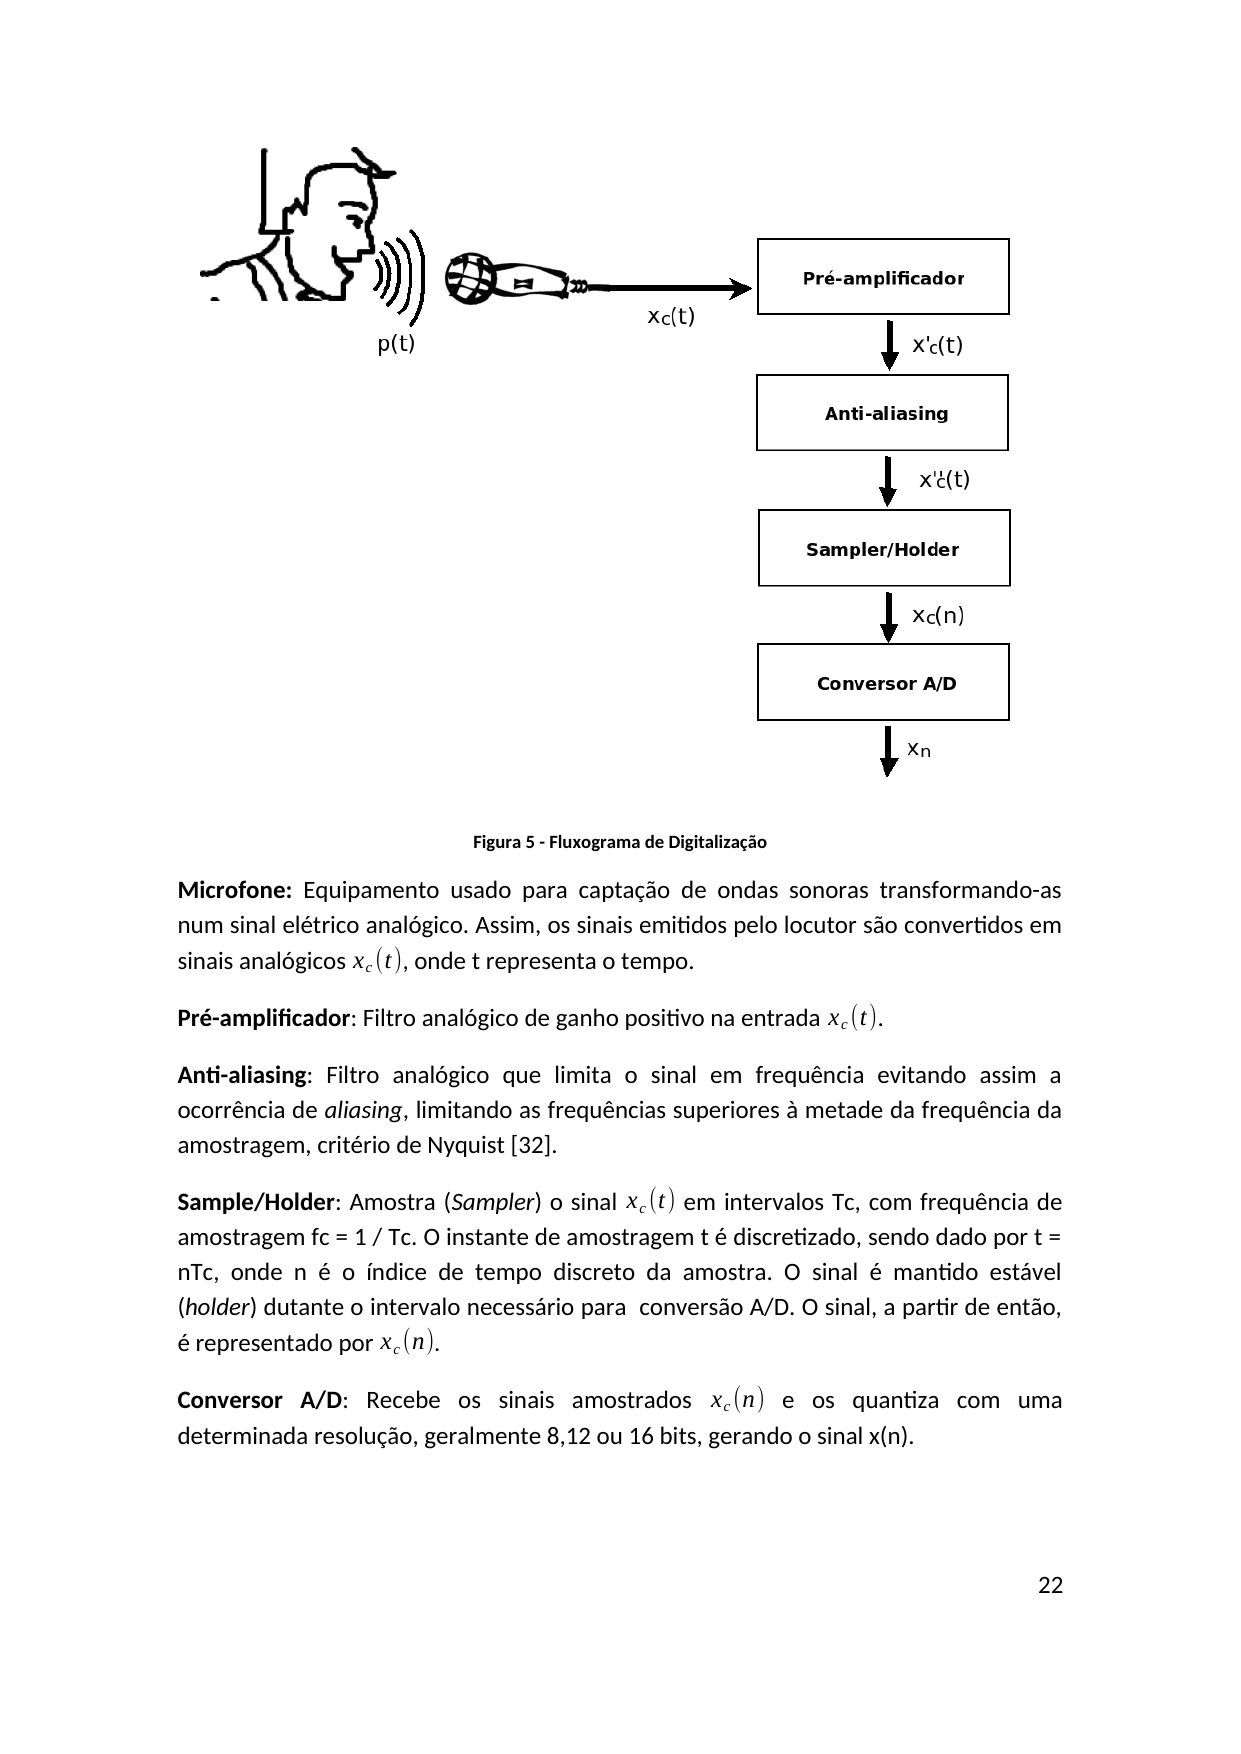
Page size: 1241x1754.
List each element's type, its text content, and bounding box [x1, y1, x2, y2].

text Microfone: Equipamento usado para captação de ondas sonoras transformando-as num sinal elétrico analógico. Assim, os sinais emitidos pelo locutor são convertidos em sinais analógicos , onde t representa o tempo. [177, 874, 1063, 976]
picture [200, 147, 1041, 806]
text Anti-aliasing: Filtro analógico que limita o sinal em frequência evitando assim a ocorrência de aliasing, limitando as frequências superiores à metade da frequência da amostragem, critério de Nyquist [32]. [177, 1059, 1063, 1159]
text Pré-amplificador: Filtro analógico de ganho positivo na entrada . [177, 1002, 1063, 1034]
text Figura 5 - Fluxograma de Digitalização [177, 831, 1063, 854]
text Conversor A/D: Recebe os sinais amostrados e os quantiza com uma determinada resolução, geralmente 8,12 ou 16 bits, gerando o sinal x(n). [177, 1384, 1063, 1451]
text Sample/Holder: Amostra (Sampler) o sinal em intervalos Tc, com frequência de amostragem fc = 1 / Tc. O instante de amostragem t é discretizado, sendo dado por t = nTc, onde n é o índice de tempo discreto da amostra. O sinal é mantido estável (holder) dutante o intervalo necessário para conversão A/D. O sinal, a partir de então, é representado por . [177, 1185, 1063, 1358]
